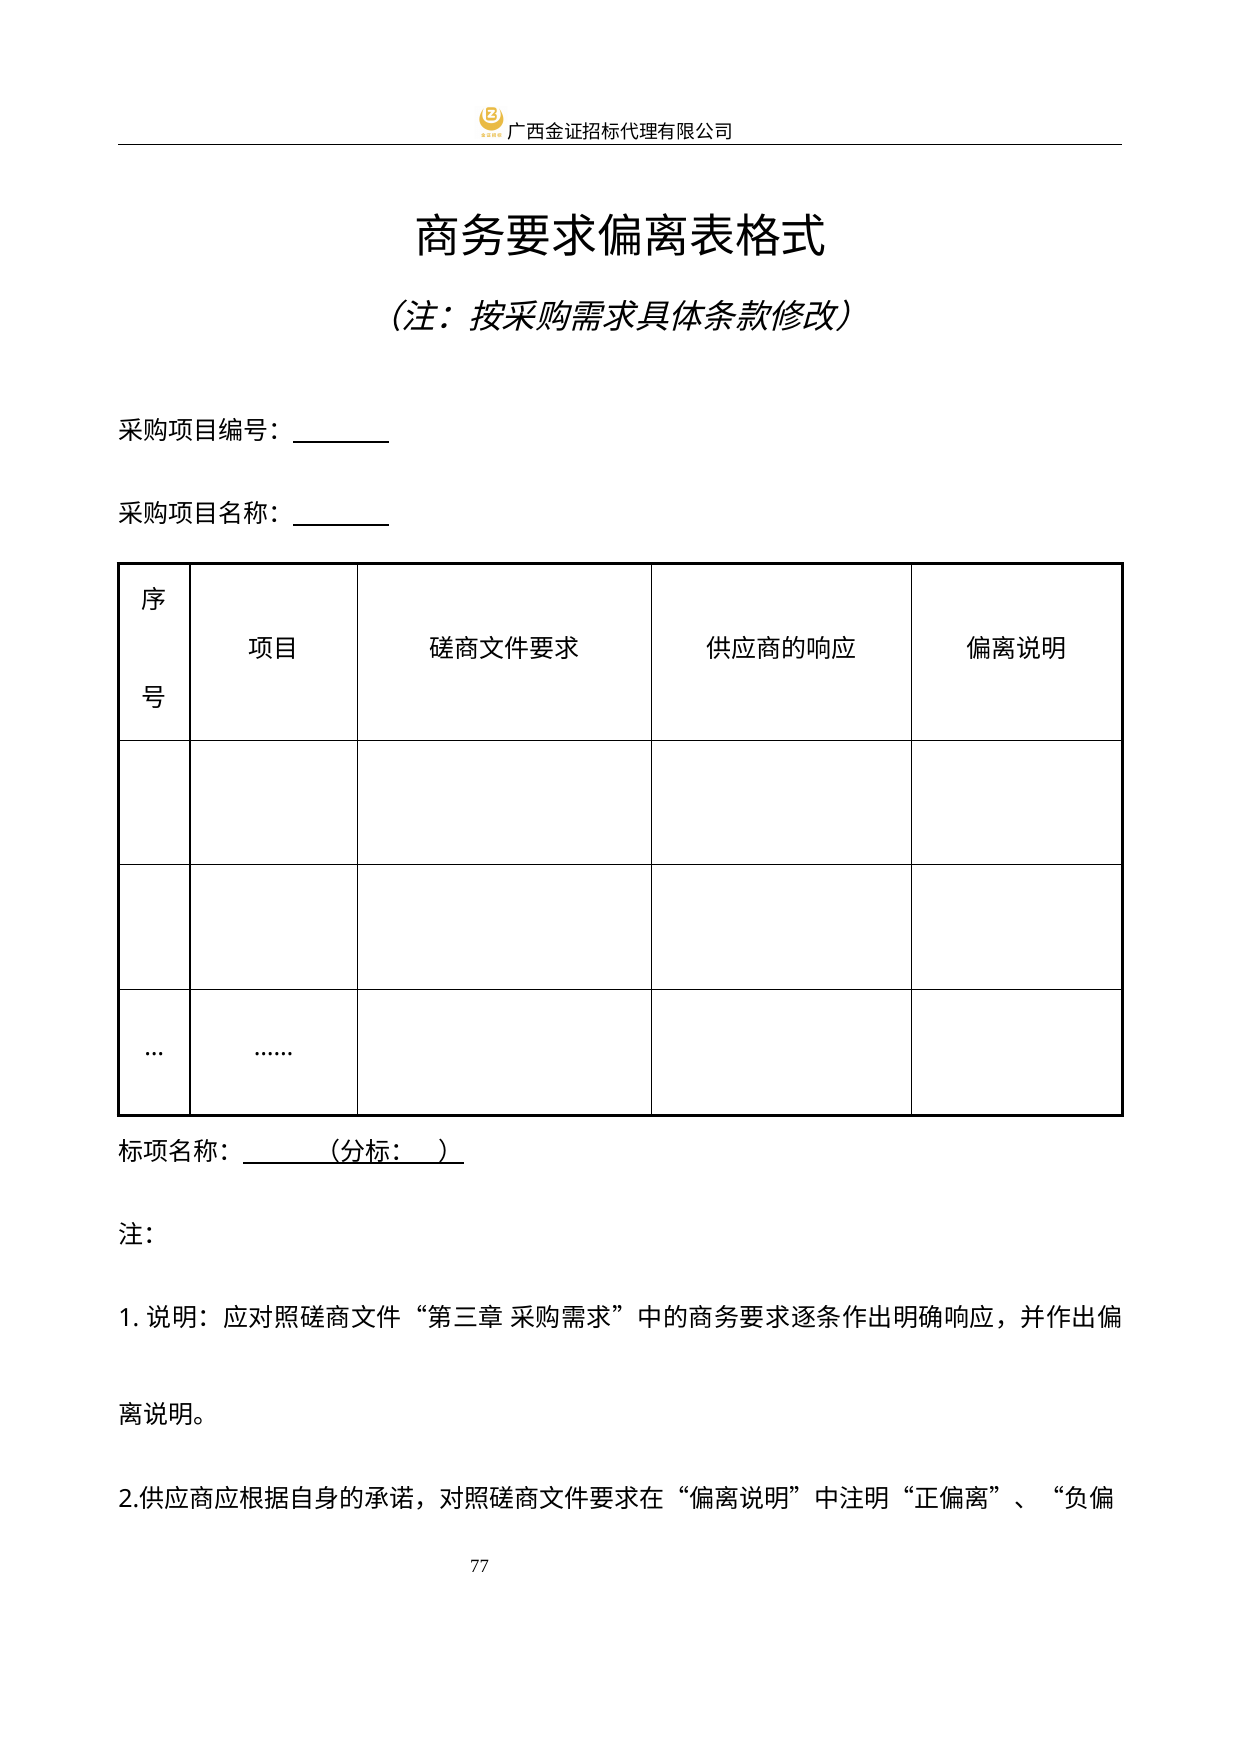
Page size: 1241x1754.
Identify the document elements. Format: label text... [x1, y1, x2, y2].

table_header 项目 [191, 565, 357, 740]
table_cell [912, 990, 1121, 1114]
table_cell [358, 741, 651, 864]
table_cell …… [191, 990, 357, 1114]
table_cell [912, 865, 1121, 988]
table_cell [652, 741, 911, 864]
table_cell [120, 741, 189, 864]
table_cell [358, 865, 651, 988]
table_cell … [120, 990, 189, 1114]
table_header 序号 [120, 565, 189, 740]
table_header 偏离说明 [912, 565, 1121, 740]
table_cell [652, 990, 911, 1114]
table_cell [191, 741, 357, 864]
table_header 磋商文件要求 [358, 565, 651, 740]
text 1. 说明：应对照磋商文件“第三章 采购需求”中的商务要求逐条作出明确响应，并作出偏离说明。 [118, 1283, 1122, 1446]
text 标项名称： （分标： ） [118, 1117, 1122, 1182]
text 采购项目名称： [118, 479, 1122, 544]
table_cell [120, 865, 189, 988]
text 注： [118, 1200, 1122, 1265]
text 商务要求偏离表格式 [118, 184, 1122, 281]
text 采购项目编号： [118, 396, 1122, 461]
table_cell [191, 865, 357, 988]
picture [474, 106, 508, 139]
table_header 供应商的响应 [652, 565, 911, 740]
table_cell [358, 990, 651, 1114]
table_cell [652, 865, 911, 988]
text （注：按采购需求具体条款修改） [118, 281, 1122, 346]
table_cell [912, 741, 1121, 864]
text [118, 1464, 1122, 1529]
